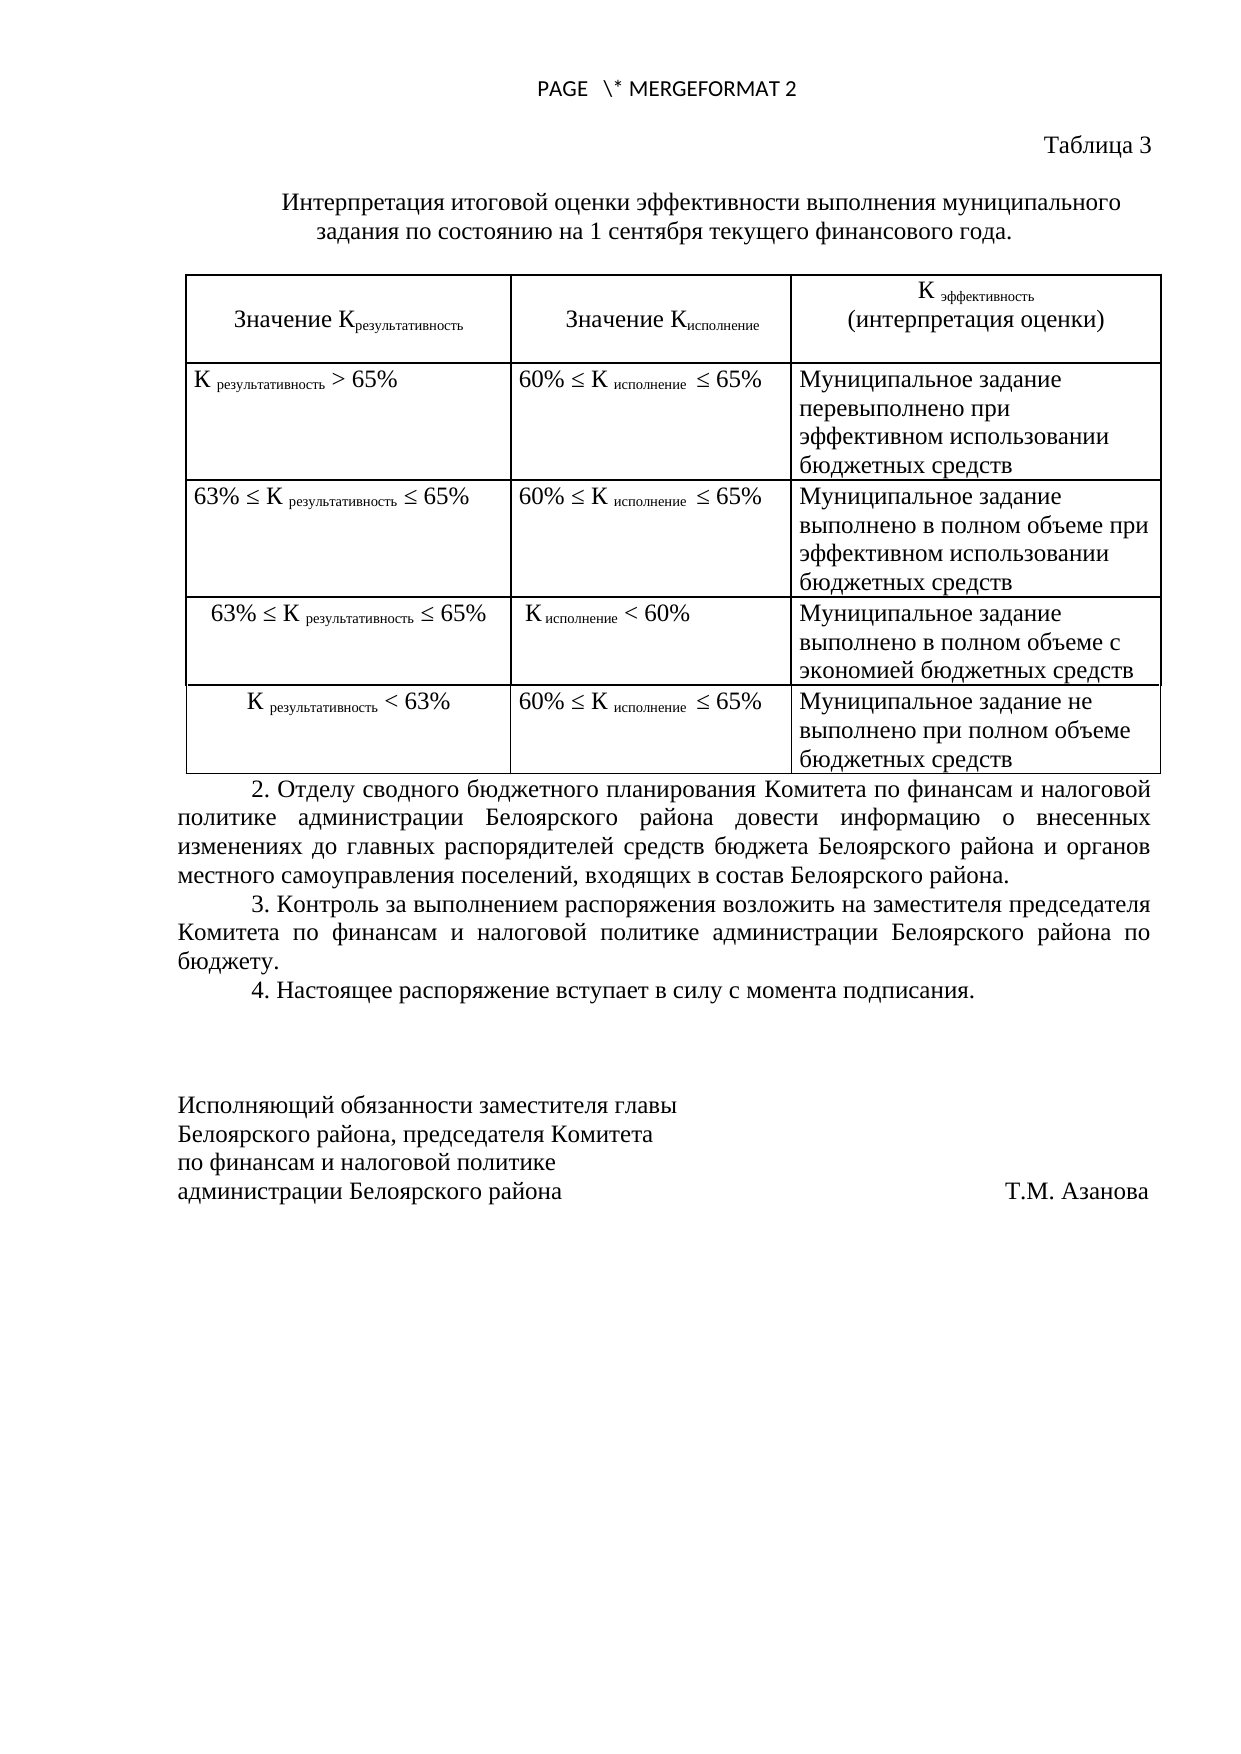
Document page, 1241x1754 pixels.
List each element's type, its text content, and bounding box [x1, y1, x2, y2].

text 3. Контроль за выполнением распоряжения возложить на заместителя председателя Комитета по финансам и налоговой политике администрации Белоярского района по бюджету. [177, 889, 1152, 975]
table_cell Муниципальное задание не выполнено при полном объеме бюджетных средств [792, 684, 1160, 773]
table_cell 60% ≤ К исполнение ≤ 65% [512, 481, 790, 596]
text 2. Отделу сводного бюджетного планирования Комитета по финансам и налоговой политике администрации Белоярского района довести информацию о внесенных изменениях до главных распорядителей средств бюджета Белоярского района и органов местного самоуправления поселений, входящих в состав Белоярского района. [177, 774, 1152, 889]
table_cell 63% ≤ К результативность ≤ 65% [187, 481, 510, 596]
table_cell 63% ≤ К результативность ≤ 65% [187, 598, 510, 684]
text администрации Белоярского района Т.М. Азанова [177, 1176, 1152, 1205]
table_cell К результативность ˃ 65% [187, 364, 510, 479]
table_cell Муниципальное задание перевыполнено при эффективном использовании бюджетных средств [792, 364, 1160, 479]
table_header Значение Кисполнение [512, 276, 790, 362]
table_header Значение Крезультативность [187, 276, 510, 362]
title 4. Настоящее распоряжение вступает в силу с момента подписания. [177, 975, 1152, 1004]
table_cell Муниципальное задание выполнено в полном объеме при эффективном использовании бюджетных средств [792, 481, 1160, 596]
table_cell Муниципальное задание выполнено в полном объеме с экономией бюджетных средств [792, 598, 1160, 684]
table_cell 60% ≤ К исполнение ≤ 65% [512, 364, 790, 479]
table_header К эффективность (интерпретация оценки) [792, 276, 1160, 362]
text Таблица 3 [177, 130, 1152, 158]
text Интерпретация итоговой оценки эффективности выполнения муниципального задания по состоянию на 1 сентября текущего финансового года. [177, 187, 1152, 245]
table_cell 60% ≤ К исполнение ≤ 65% [511, 686, 791, 773]
text по финансам и налоговой политике [177, 1147, 1152, 1176]
text Исполняющий обязанности заместителя главы [177, 1090, 1152, 1119]
text Белоярского района, председателя Комитета [177, 1119, 1152, 1147]
table_cell К исполнение < 60% [512, 598, 790, 684]
table_cell К результативность < 63% [187, 685, 510, 773]
